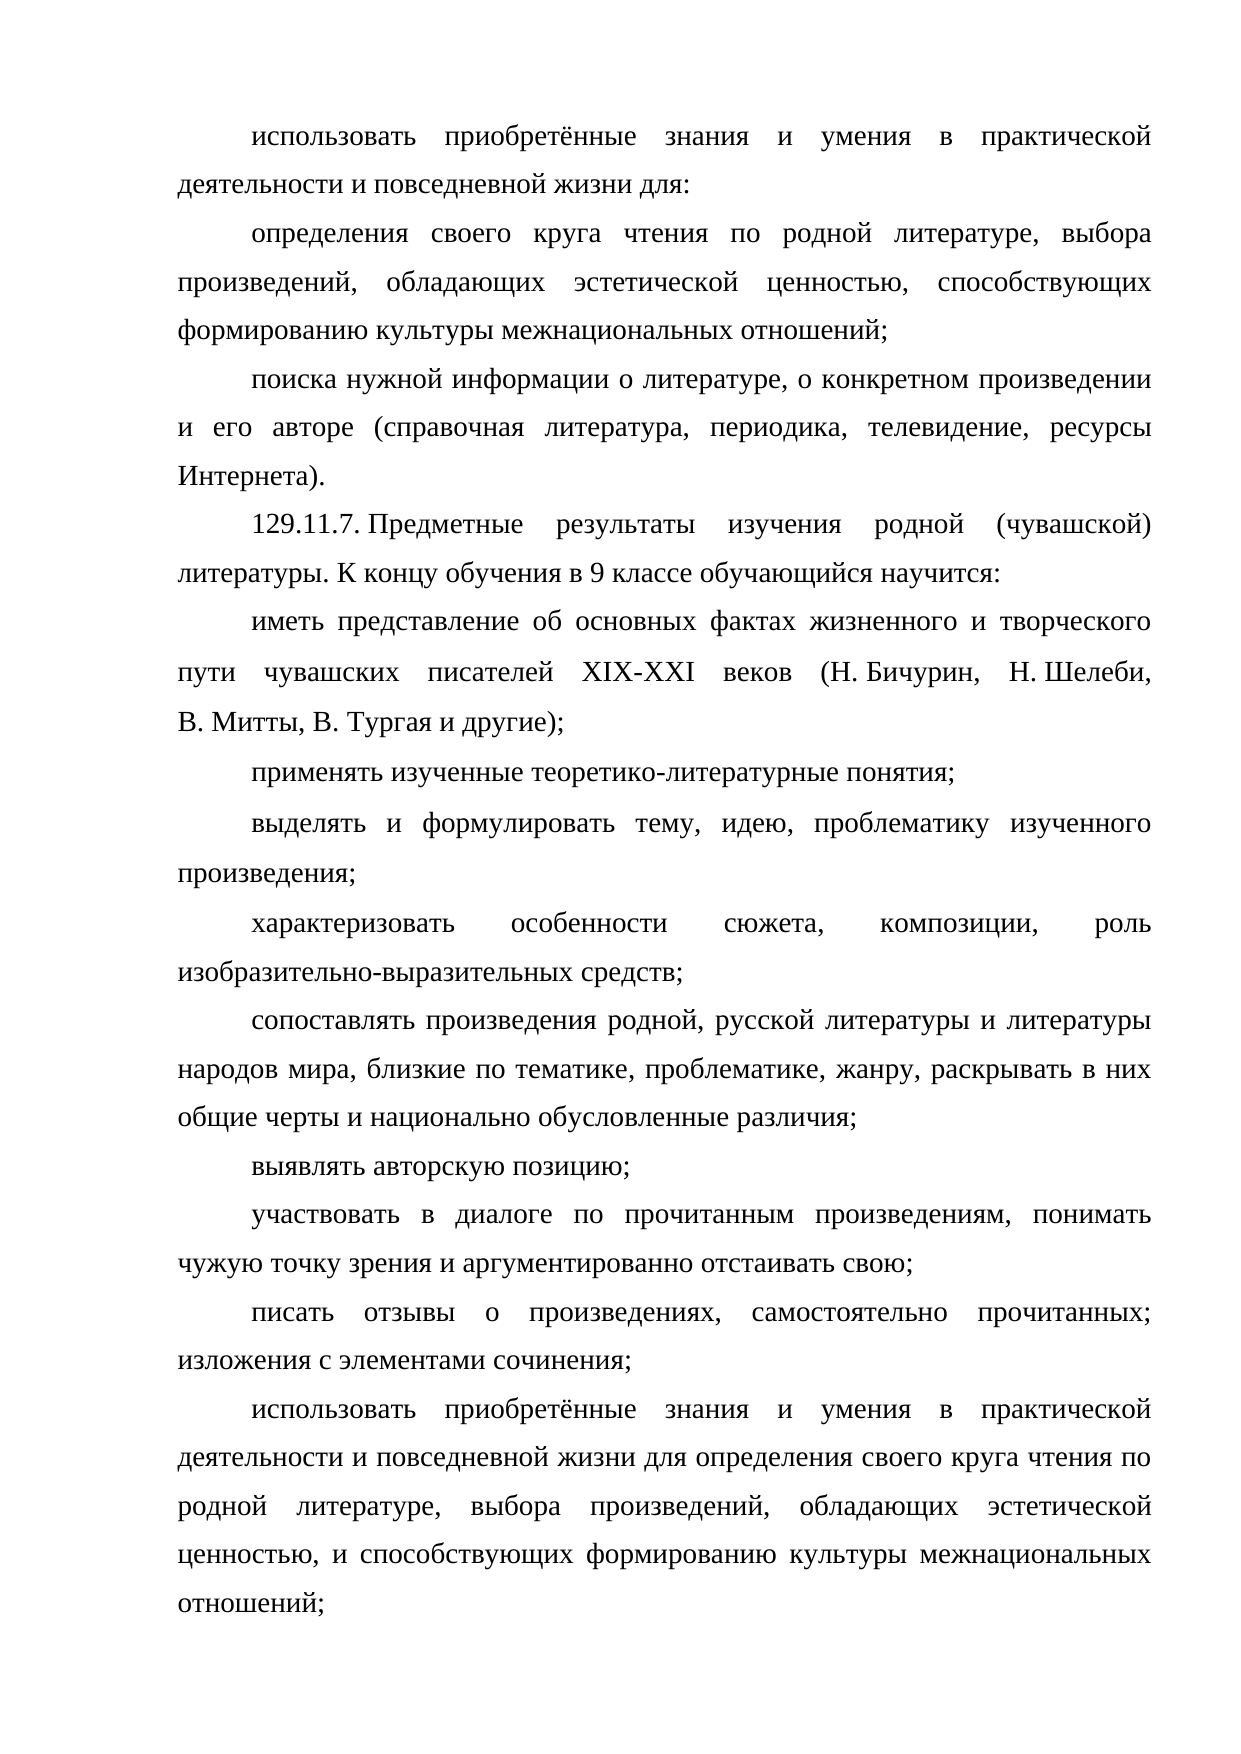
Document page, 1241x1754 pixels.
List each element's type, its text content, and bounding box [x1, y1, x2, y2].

text применять изученные теоретико-литературные понятия; [177, 754, 1152, 788]
text сопоставлять произведения родной, русской литературы и литературы народов мира, близкие по тематике, проблематике, жанру, раскрывать в них общие черты и национально обусловленные различия; [177, 1002, 1152, 1133]
text выявлять авторскую позицию; [177, 1148, 1152, 1182]
text использовать приобретённые знания и умения в практической деятельности и повседневной жизни для определения своего круга чтения по родной литературе, выбора произведений, обладающих эстетической ценностью, и способствующих формированию культуры межнациональных отношений; [177, 1391, 1152, 1618]
text 129.11.7. Предметные результаты изучения родной (чувашской) литературы. К концу обучения в 9 классе обучающийся научится: [177, 506, 1152, 588]
text использовать приобретённые знания и умения в практической деятельности и повседневной жизни для: [177, 118, 1152, 200]
text участвовать в диалоге по прочитанным произведениям, понимать чужую точку зрения и аргументированно отстаивать свою; [177, 1197, 1152, 1279]
text выделять и формулировать тему, идею, проблематику изученного произведения; [177, 805, 1152, 889]
text определения своего круга чтения по родной литературе, выбора произведений, обладающих эстетической ценностью, способствующих формированию культуры межнациональных отношений; [177, 215, 1152, 346]
text писать отзывы о произведениях, самостоятельно прочитанных; изложения с элементами сочинения; [177, 1294, 1152, 1376]
text характеризовать особенности сюжета, композиции, роль изобразительно-выразительных средств; [177, 905, 1152, 987]
text поиска нужной информации о литературе, о конкретном произведении и его авторе (справочная литература, периодика, телевидение, ресурсы Интернета). [177, 361, 1152, 491]
text иметь представление об основных фактах жизненного и творческого пути чувашских писателей XIX-XXI веков (Н. Бичурин, Н. Шелеби, В. Митты, В. Тургая и другие); [177, 603, 1152, 738]
